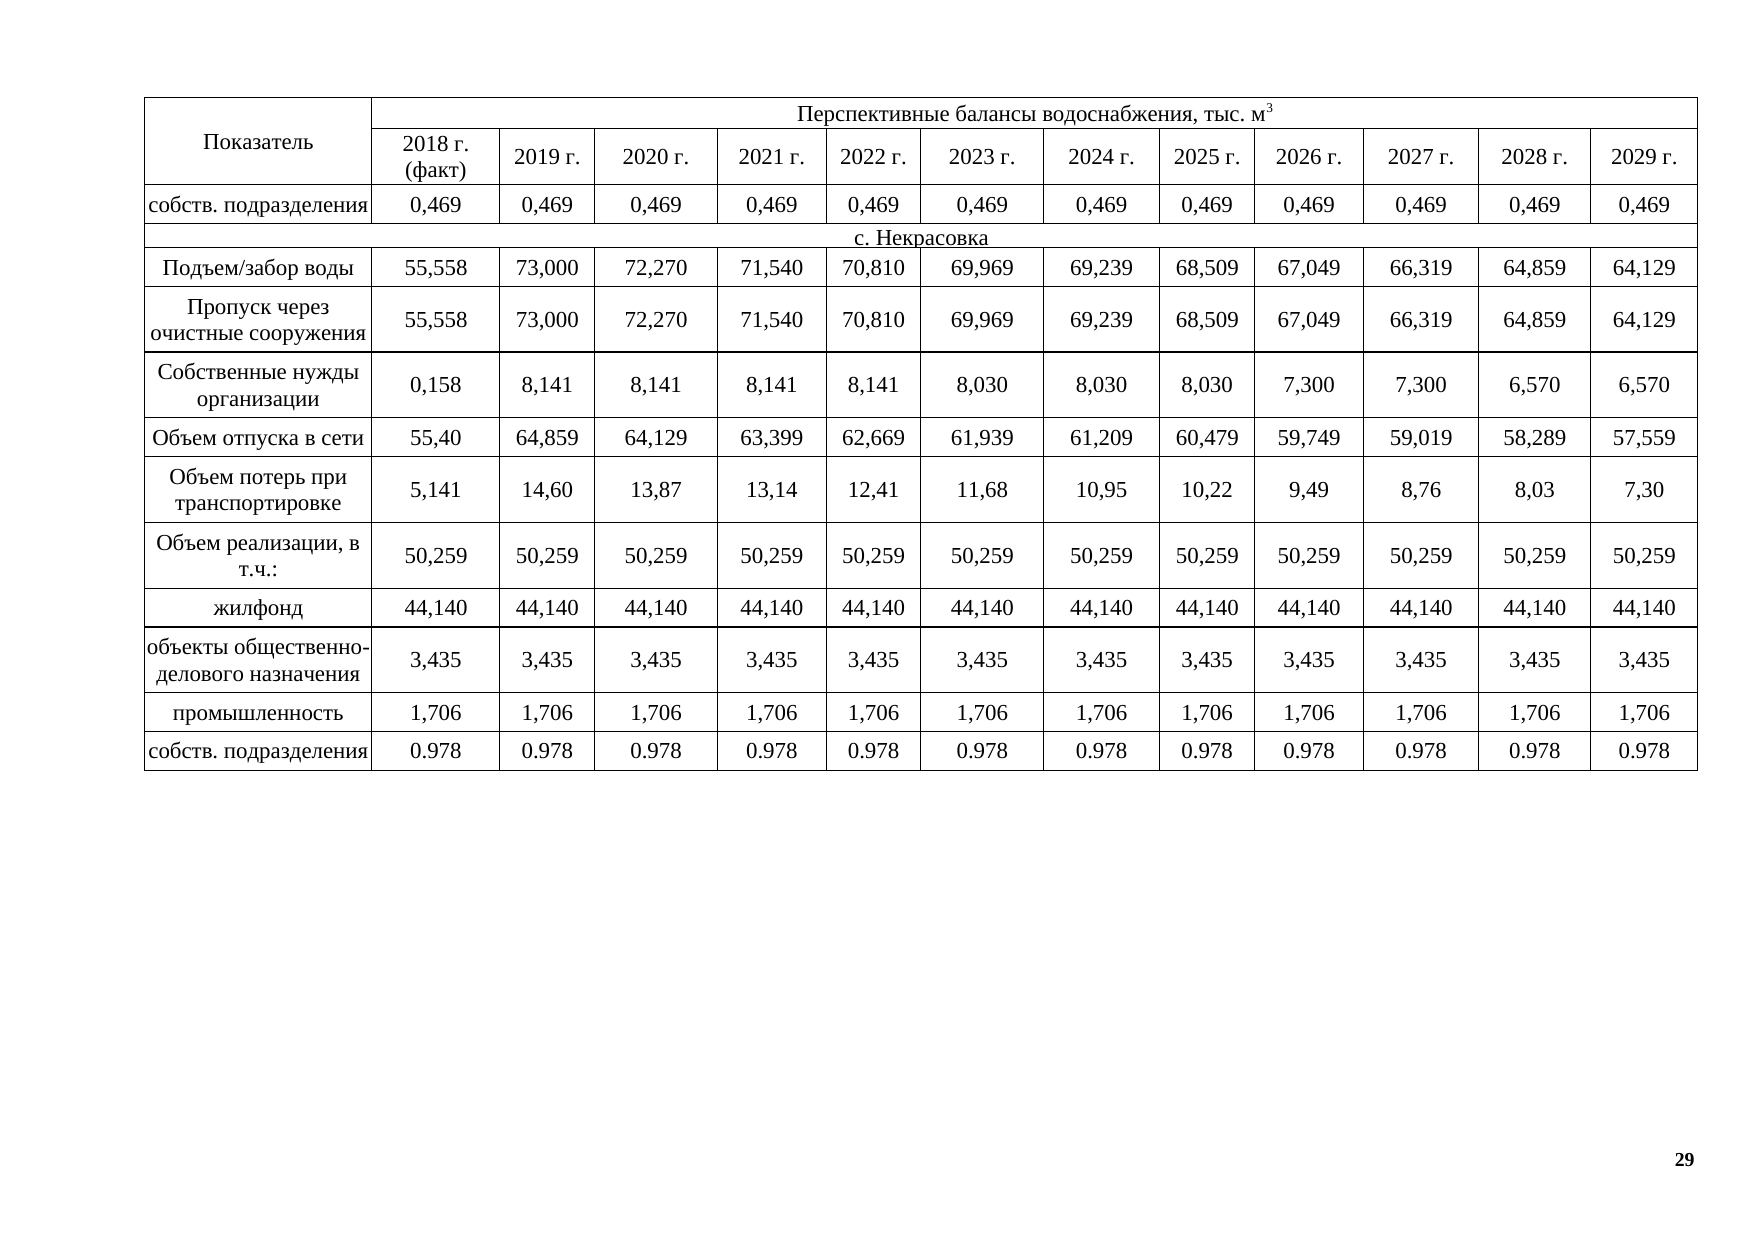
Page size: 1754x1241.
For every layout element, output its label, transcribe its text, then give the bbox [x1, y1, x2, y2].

table_cell 0,469 [921, 185, 1043, 223]
table_cell Собственные нужды организации [145, 353, 371, 417]
table_cell 55,40 [372, 418, 499, 456]
table_cell 64,129 [1591, 287, 1697, 351]
table_cell 1,706 [595, 693, 717, 731]
table_cell 70,810 [827, 287, 920, 351]
table_cell 2024 г. [1044, 129, 1159, 184]
table_cell промышленность [145, 693, 371, 731]
table_cell 0.978 [1160, 732, 1254, 770]
table_cell 50,259 [718, 523, 826, 587]
table_cell 64,859 [1479, 248, 1590, 286]
table_cell собств. подразделения [145, 732, 371, 770]
table_cell 3,435 [500, 628, 594, 692]
table_cell 50,259 [1160, 523, 1254, 587]
table_cell 8,141 [718, 353, 826, 417]
table_cell 10,95 [1044, 457, 1159, 522]
table_cell с. Некрасовка [145, 224, 1697, 247]
table_cell 10,22 [1160, 457, 1254, 522]
table_cell 0.978 [1044, 732, 1159, 770]
table_cell 0,469 [1255, 185, 1363, 223]
table_cell 0,469 [1591, 185, 1697, 223]
table_cell 6,570 [1591, 353, 1697, 417]
table_cell 63,399 [718, 418, 826, 456]
table_cell 2022 г. [827, 129, 920, 184]
table_cell 50,259 [595, 523, 717, 587]
table_cell 3,435 [372, 628, 499, 692]
table_cell 0,469 [827, 185, 920, 223]
table_cell 1,706 [500, 693, 594, 731]
table_cell 8,030 [1044, 353, 1159, 417]
table_cell 50,259 [1364, 523, 1478, 587]
table_cell 8,76 [1364, 457, 1478, 522]
table_cell 3,435 [1591, 628, 1697, 692]
table_cell 44,140 [1591, 589, 1697, 626]
table_cell 64,129 [1591, 248, 1697, 286]
table_cell 2026 г. [1255, 129, 1363, 184]
table_cell 8,03 [1479, 457, 1590, 522]
table_cell 2020 г. [595, 129, 717, 184]
table_cell 8,141 [500, 353, 594, 417]
table_cell 1,706 [1160, 693, 1254, 731]
table_cell 9,49 [1255, 457, 1363, 522]
table_cell 6,570 [1479, 353, 1590, 417]
table_cell 8,030 [921, 353, 1043, 417]
table_cell 50,259 [921, 523, 1043, 587]
table_cell 0,469 [372, 185, 499, 223]
table_header Показатель [145, 98, 371, 184]
table_cell 1,706 [827, 693, 920, 731]
table_cell 3,435 [718, 628, 826, 692]
table_cell 50,259 [1591, 523, 1697, 587]
table_cell 0.978 [1479, 732, 1590, 770]
table_cell 58,289 [1479, 418, 1590, 456]
table_cell 2028 г. [1479, 129, 1590, 184]
table_cell 0.978 [500, 732, 594, 770]
table_cell 72,270 [595, 248, 717, 286]
table_cell 44,140 [921, 589, 1043, 626]
table_cell 44,140 [827, 589, 920, 626]
table_cell 2029 г. [1591, 129, 1697, 184]
table_cell 3,435 [595, 628, 717, 692]
table_cell 64,859 [1479, 287, 1590, 351]
table_cell 44,140 [1255, 589, 1363, 626]
table_cell 2019 г. [500, 129, 594, 184]
table_cell 7,30 [1591, 457, 1697, 522]
table_cell 61,209 [1044, 418, 1159, 456]
table_cell 1,706 [372, 693, 499, 731]
table_cell 1,706 [1364, 693, 1478, 731]
table_cell 71,540 [718, 287, 826, 351]
table_cell Объем потерь при транспортировке [145, 457, 371, 522]
table_cell 0,158 [372, 353, 499, 417]
table_cell 50,259 [1044, 523, 1159, 587]
table_cell 72,270 [595, 287, 717, 351]
table_cell 1,706 [1044, 693, 1159, 731]
table_cell 67,049 [1255, 248, 1363, 286]
table_cell 0.978 [827, 732, 920, 770]
table_cell 44,140 [372, 589, 499, 626]
table_cell 73,000 [500, 287, 594, 351]
table_cell 0,469 [595, 185, 717, 223]
table_cell жилфонд [145, 589, 371, 626]
table_cell 70,810 [827, 248, 920, 286]
table_cell 44,140 [1044, 589, 1159, 626]
table_cell 3,435 [1255, 628, 1363, 692]
table_cell 60,479 [1160, 418, 1254, 456]
table_cell Пропуск через очистные сооружения [145, 287, 371, 351]
table_cell 44,140 [1364, 589, 1478, 626]
table_cell 66,319 [1364, 287, 1478, 351]
table_cell 50,259 [1255, 523, 1363, 587]
table_cell 0.978 [1364, 732, 1478, 770]
table_cell 59,019 [1364, 418, 1478, 456]
table_cell объекты общественноделового назначения [145, 628, 371, 692]
table_cell 3,435 [1364, 628, 1478, 692]
table_cell Подъем/забор воды [145, 248, 371, 286]
table_cell 62,669 [827, 418, 920, 456]
table_cell 44,140 [1160, 589, 1254, 626]
table_header Перспективные балансы водоснабжения, тыс. м3 [372, 98, 1697, 128]
table_cell 50,259 [372, 523, 499, 587]
table_cell 67,049 [1255, 287, 1363, 351]
table_cell 44,140 [1479, 589, 1590, 626]
table_cell 1,706 [1479, 693, 1590, 731]
table_cell 0.978 [1255, 732, 1363, 770]
table_cell собств. подразделения [145, 185, 371, 223]
table_cell 59,749 [1255, 418, 1363, 456]
table_cell 7,300 [1364, 353, 1478, 417]
table_cell 68,509 [1160, 287, 1254, 351]
table_cell 0,469 [1160, 185, 1254, 223]
table_cell 2027 г. [1364, 129, 1478, 184]
table_cell 0,469 [1364, 185, 1478, 223]
table_cell 1,706 [1591, 693, 1697, 731]
table_cell 44,140 [595, 589, 717, 626]
table_cell 69,239 [1044, 248, 1159, 286]
table_cell 44,140 [500, 589, 594, 626]
table_cell 64,129 [595, 418, 717, 456]
table_cell 55,558 [372, 287, 499, 351]
table_cell 0.978 [595, 732, 717, 770]
table_cell 14,60 [500, 457, 594, 522]
table_cell 64,859 [500, 418, 594, 456]
table_cell 71,540 [718, 248, 826, 286]
table_cell 8,030 [1160, 353, 1254, 417]
table_cell 69,969 [921, 248, 1043, 286]
table_cell 2018 г. (факт) [372, 129, 499, 184]
table_cell 1,706 [718, 693, 826, 731]
table_cell 0,469 [1479, 185, 1590, 223]
table_cell 3,435 [921, 628, 1043, 692]
table_cell 2023 г. [921, 129, 1043, 184]
table_cell Объем реализации, в т.ч.: [145, 523, 371, 587]
table_cell 8,141 [827, 353, 920, 417]
table_cell 69,239 [1044, 287, 1159, 351]
table_cell 5,141 [372, 457, 499, 522]
table_cell 3,435 [1044, 628, 1159, 692]
table_cell 68,509 [1160, 248, 1254, 286]
table_cell 1,706 [1255, 693, 1363, 731]
table_cell 2025 г. [1160, 129, 1254, 184]
table_cell 0.978 [921, 732, 1043, 770]
table_cell 8,141 [595, 353, 717, 417]
table_cell 57,559 [1591, 418, 1697, 456]
table_cell 0,469 [1044, 185, 1159, 223]
table_cell 3,435 [1160, 628, 1254, 692]
table_cell 69,969 [921, 287, 1043, 351]
table_cell Объем отпуска в сети [145, 418, 371, 456]
table_cell 2021 г. [718, 129, 826, 184]
table_cell 0,469 [500, 185, 594, 223]
table_cell 50,259 [500, 523, 594, 587]
table_cell 61,939 [921, 418, 1043, 456]
table_cell 3,435 [827, 628, 920, 692]
table_cell 44,140 [718, 589, 826, 626]
table_cell 50,259 [827, 523, 920, 587]
table_cell 13,87 [595, 457, 717, 522]
table_cell 12,41 [827, 457, 920, 522]
table_cell 0.978 [718, 732, 826, 770]
table_cell 55,558 [372, 248, 499, 286]
table_cell 0.978 [1591, 732, 1697, 770]
table_cell 50,259 [1479, 523, 1590, 587]
table_cell 0,469 [718, 185, 826, 223]
table_cell 11,68 [921, 457, 1043, 522]
table_cell 13,14 [718, 457, 826, 522]
table_cell 3,435 [1479, 628, 1590, 692]
table_cell 73,000 [500, 248, 594, 286]
table_cell 1,706 [921, 693, 1043, 731]
table_cell 66,319 [1364, 248, 1478, 286]
table_cell 0.978 [372, 732, 499, 770]
table_cell 7,300 [1255, 353, 1363, 417]
